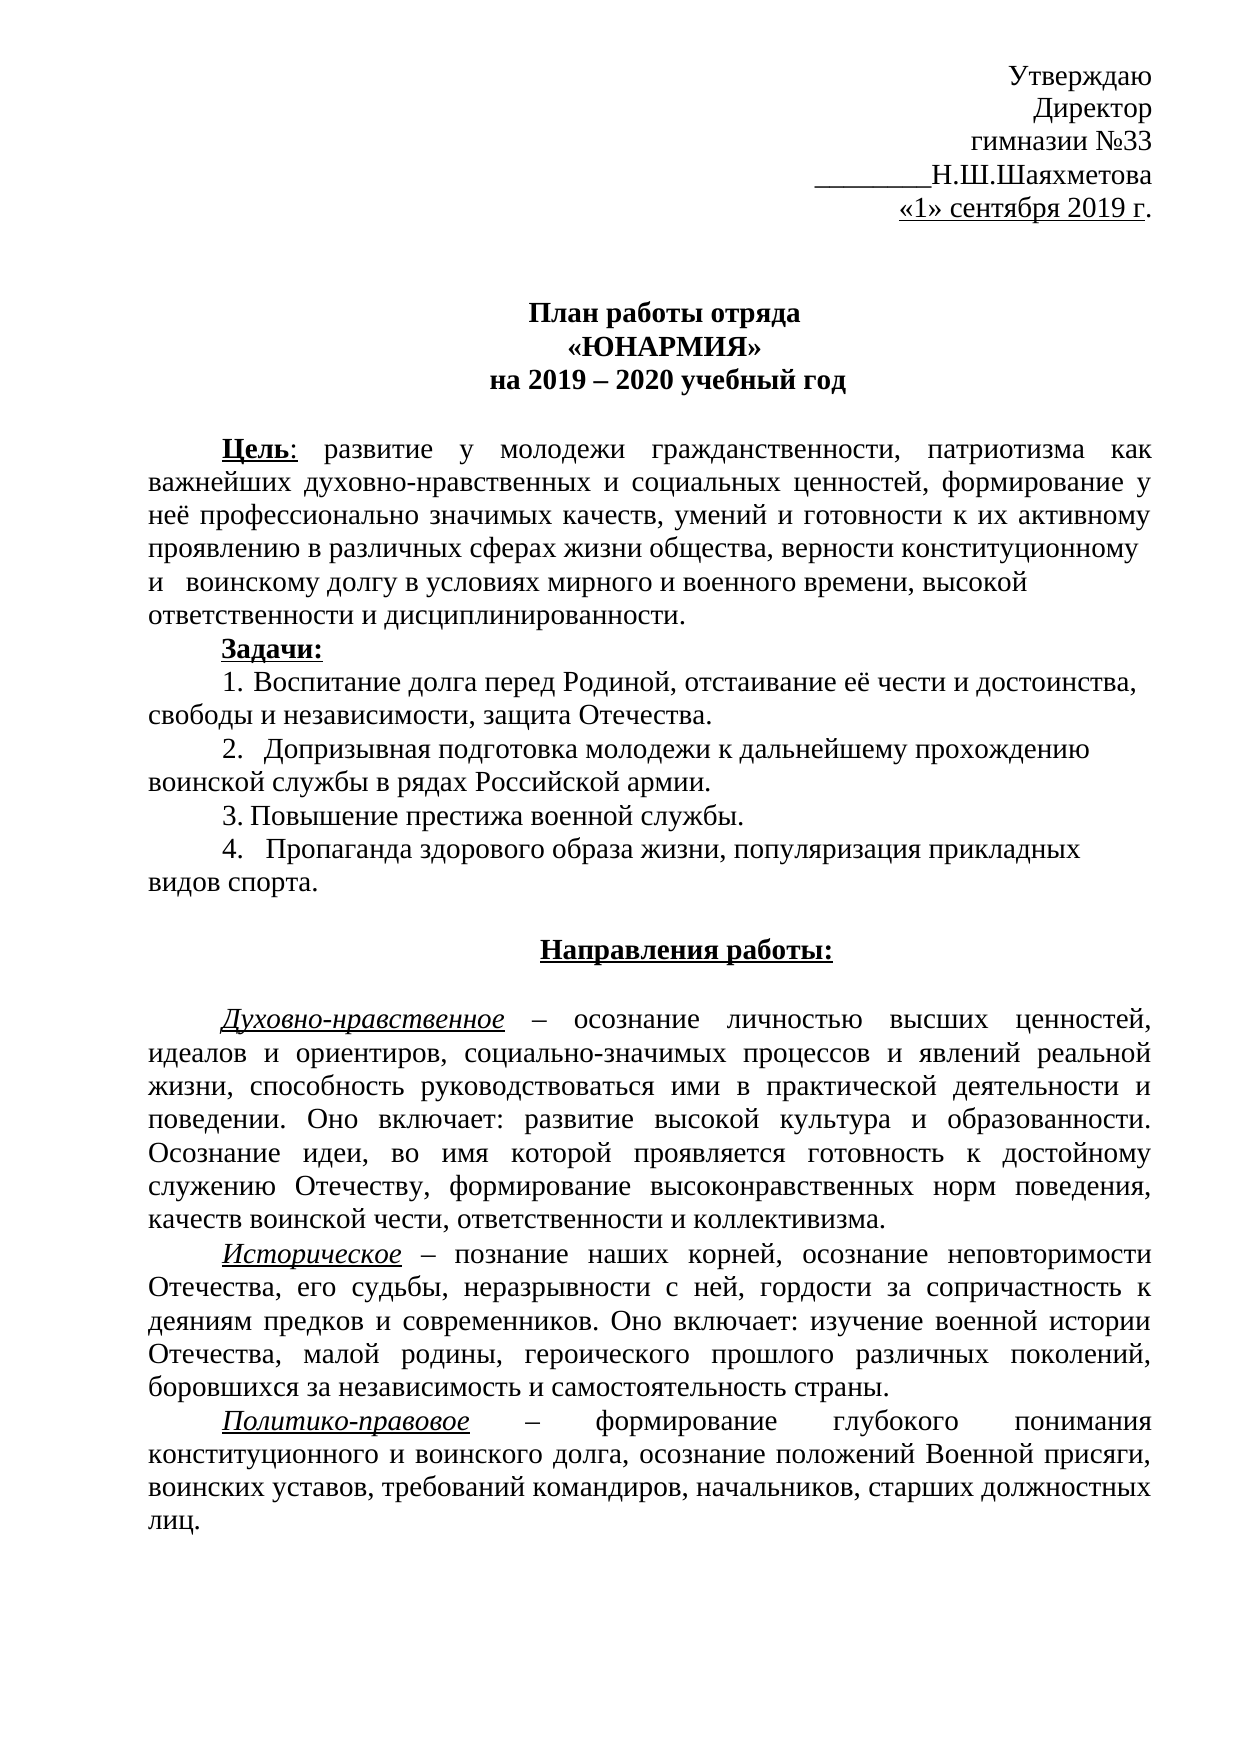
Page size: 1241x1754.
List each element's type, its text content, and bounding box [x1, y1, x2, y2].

text План работы отряда [148, 295, 1181, 329]
text Направления работы: [148, 932, 1225, 966]
text Цель: развитие у молодежи гражданственности, патриотизма как важнейших духовно-нравственных и социальных ценностей, формирование у неё профессионально значимых качеств, умений и готовности к их активному проявлению в различных сферах жизни общества, верности конституционному [148, 432, 1152, 564]
list Пропаганда здорового образа жизни, популяризация прикладных видов спорта. [148, 833, 1152, 898]
text «1» сентября 2019 г. [148, 191, 1152, 224]
text Задачи: [221, 632, 1152, 665]
text Утверждаю Директор гимназии №33 [914, 59, 1152, 157]
text на 2019 – 2020 учебный год [148, 362, 1187, 396]
list воинскому долгу в условиях мирного и военного времени, высокой ответственности и дисциплинированности. [148, 565, 1152, 631]
list Воспитание долга перед Родиной, отстаивание её чести и достоинства, свободы и независимости, защита Отечества. [148, 666, 1152, 731]
list Допризывная подготовка молодежи к дальнейшему прохождению воинской службы в рядах Российской армии. [148, 733, 1152, 798]
text ________Н.Ш.Шаяхметова [148, 157, 1152, 191]
text «ЮНАРМИЯ» [148, 329, 1181, 362]
text Историческое – познание наших корней, осознание неповторимости Отечества, его судьбы, неразрывности с ней, гордости за сопричастность к деяниям предков и современников. Оно включает: изучение военной истории Отечества, малой родины, героического прошлого различных поколений, боровшихся за независимость и самостоятельность страны. [148, 1237, 1152, 1403]
list Повышение престижа военной службы. [222, 798, 1152, 832]
text Политико-правовое – формирование глубокого понимания конституционного и воинского долга, осознание положений Военной присяги, воинских уставов, требований командиров, начальников, старших должностных лиц. [148, 1404, 1152, 1536]
text Духовно-нравственное – осознание личностью высших ценностей, идеалов и ориентиров, социально-значимых процессов и явлений реальной жизни, способность руководствоваться ими в практической деятельности и поведении. Оно включает: развитие высокой культура и образованности. Осознание идеи, во имя которой проявляется готовность к достойному служению Отечеству, формирование высоконравственных норм поведения, качеств воинской чести, ответственности и коллективизма. [148, 1002, 1152, 1235]
